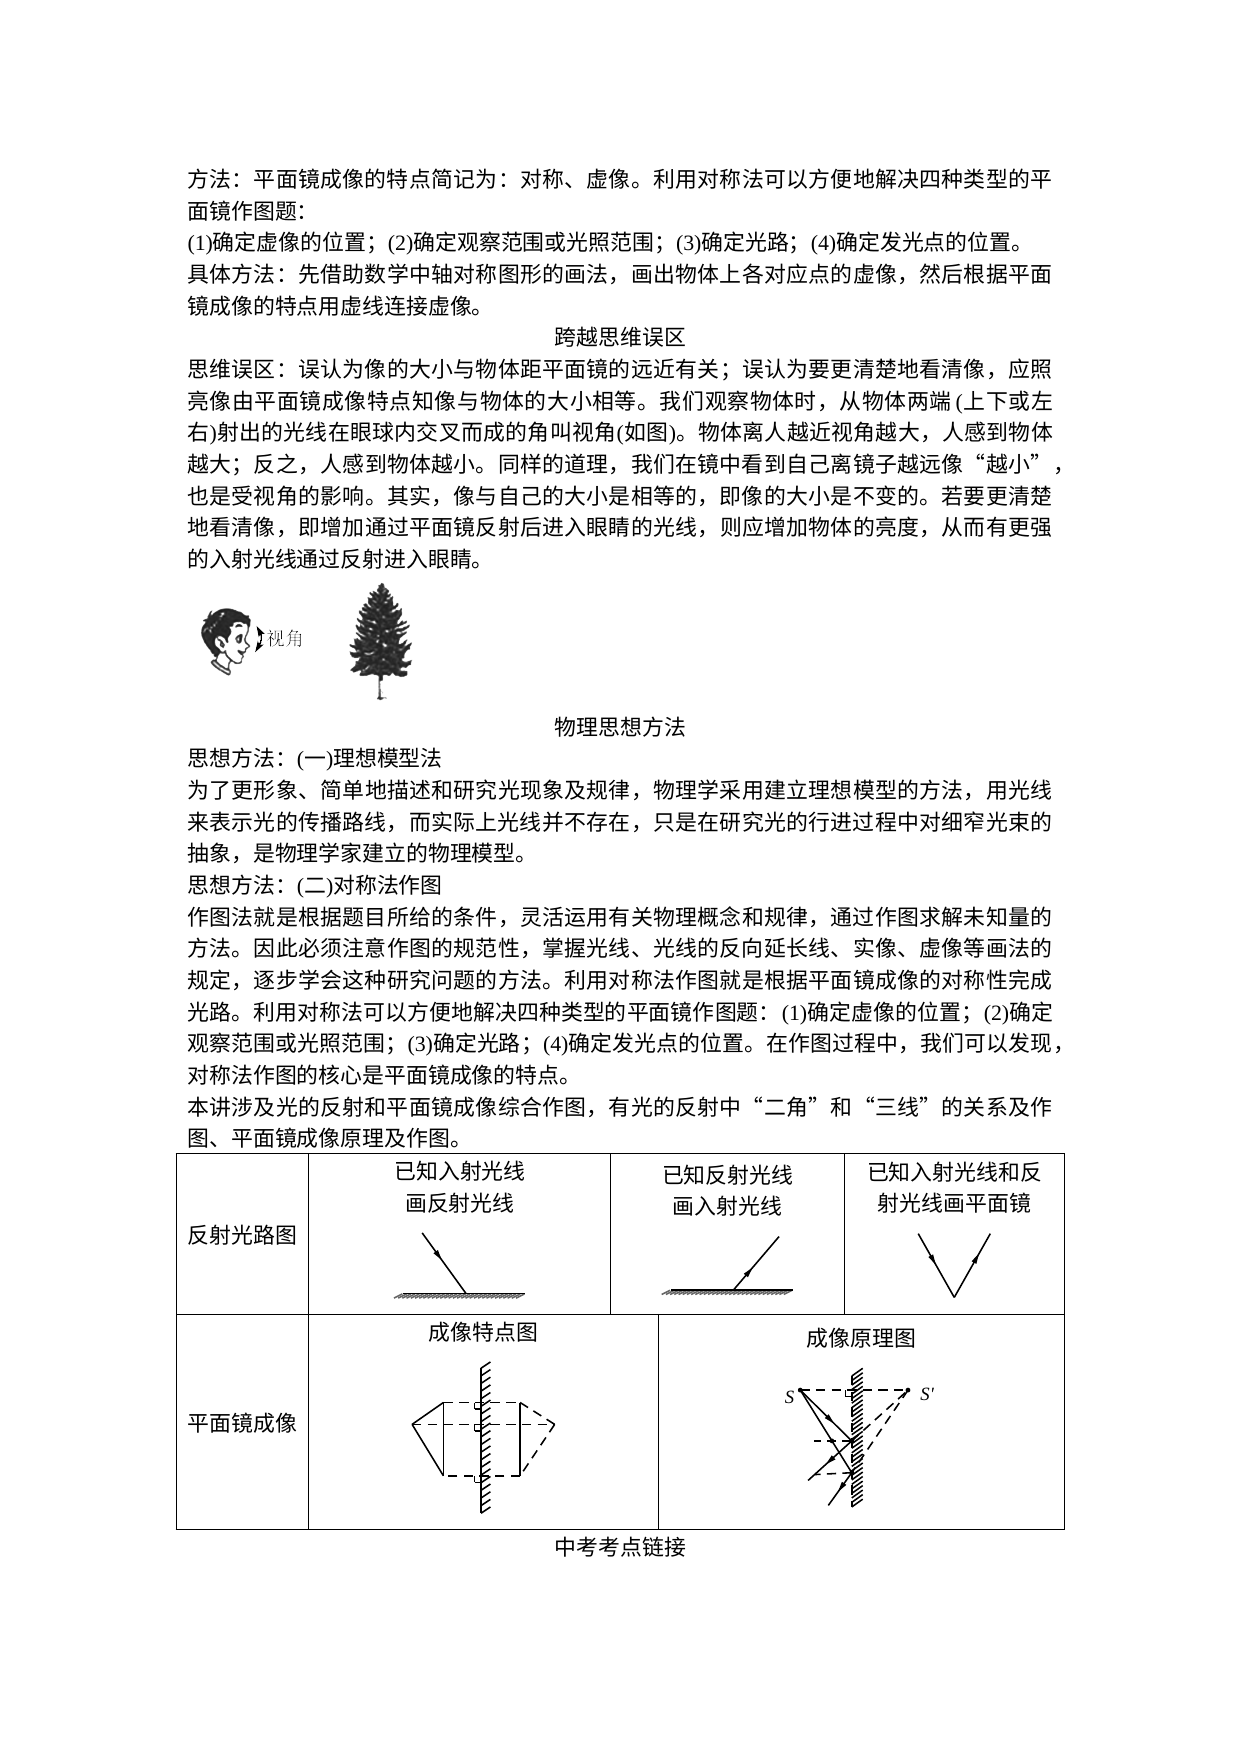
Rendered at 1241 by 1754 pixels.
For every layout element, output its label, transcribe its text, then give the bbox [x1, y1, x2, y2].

table_cell 成像特点图 [309, 1315, 658, 1529]
text 本讲涉及光的反射和平面镜成像综合作图，有光的反射中“二角”和“三线”的关系及作图、平面镜成像原理及作图。 [187, 1090, 1053, 1153]
picture [187, 573, 420, 710]
text 方法：平面镜成像的特点简记为：对称、虚像。利用对称法可以方便地解决四种类型的平面镜作图题： [187, 162, 1053, 225]
table_header 已知反射光线 画入射光线 [611, 1154, 844, 1314]
text 思想方法：(一)理想模型法 [187, 741, 1053, 773]
text 思想方法：(二)对称法作图 [187, 868, 1053, 900]
text 具体方法：先借助数学中轴对称图形的画法，画出物体上各对应点的虚像，然后根据平面镜成像的特点用虚线连接虚像。 [187, 257, 1053, 320]
table_header 反射光路图 [177, 1154, 308, 1314]
text 思维误区：误认为像的大小与物体距平面镜的远近有关；误认为要更清楚地看清像，应照亮像由平面镜成像特点知像与物体的大小相等。我们观察物体时，从物体两端(上下或左右)射出的光线在眼球内交叉而成的角叫视角(如图)。物体离人越近视角越大，人感到物体越大；反之，人感到物体越小。同样的道理，我们在镜中看到自己离镜子越远像“越小”，也是受视角的影响。其实，像与自己的大小是相等的，即像的大小是不变的。若要更清楚地看清像，即增加通过平面镜反射后进入眼睛的光线，则应增加物体的亮度，从而有更强的入射光线通过反射进入眼睛。 [187, 352, 1053, 574]
table_header 已知入射光线 画反射光线 [309, 1154, 610, 1314]
table_cell 成像原理图 [659, 1315, 1064, 1529]
text 作图法就是根据题目所给的条件，灵活运用有关物理概念和规律，通过作图求解未知量的方法。因此必须注意作图的规范性，掌握光线、光线的反向延长线、实像、虚像等画法的规定，逐步学会这种研究问题的方法。利用对称法作图就是根据平面镜成像的对称性完成光路。利用对称法可以方便地解决四种类型的平面镜作图题：(1)确定虚像的位置；(2)确定观察范围或光照范围；(3)确定光路；(4)确定发光点的位置。在作图过程中，我们可以发现，对称法作图的核心是平面镜成像的特点。 [187, 900, 1053, 1090]
text 为了更形象、简单地描述和研究光现象及规律，物理学采用建立理想模型的方法，用光线来表示光的传播路线，而实际上光线并不存在，只是在研究光的行进过程中对细窄光束的抽象，是物理学家建立的物理模型。 [187, 773, 1053, 868]
text 中考考点链接 [187, 1530, 1053, 1562]
table_header 已知入射光线和反 射光线画平面镜 [845, 1154, 1064, 1314]
text 物理思想方法 [187, 710, 1053, 741]
text (1)确定虚像的位置；(2)确定观察范围或光照范围；(3)确定光路；(4)确定发光点的位置。 [187, 225, 1053, 257]
text 跨越思维误区 [187, 320, 1053, 352]
table_cell 平面镜成像 [177, 1315, 308, 1529]
